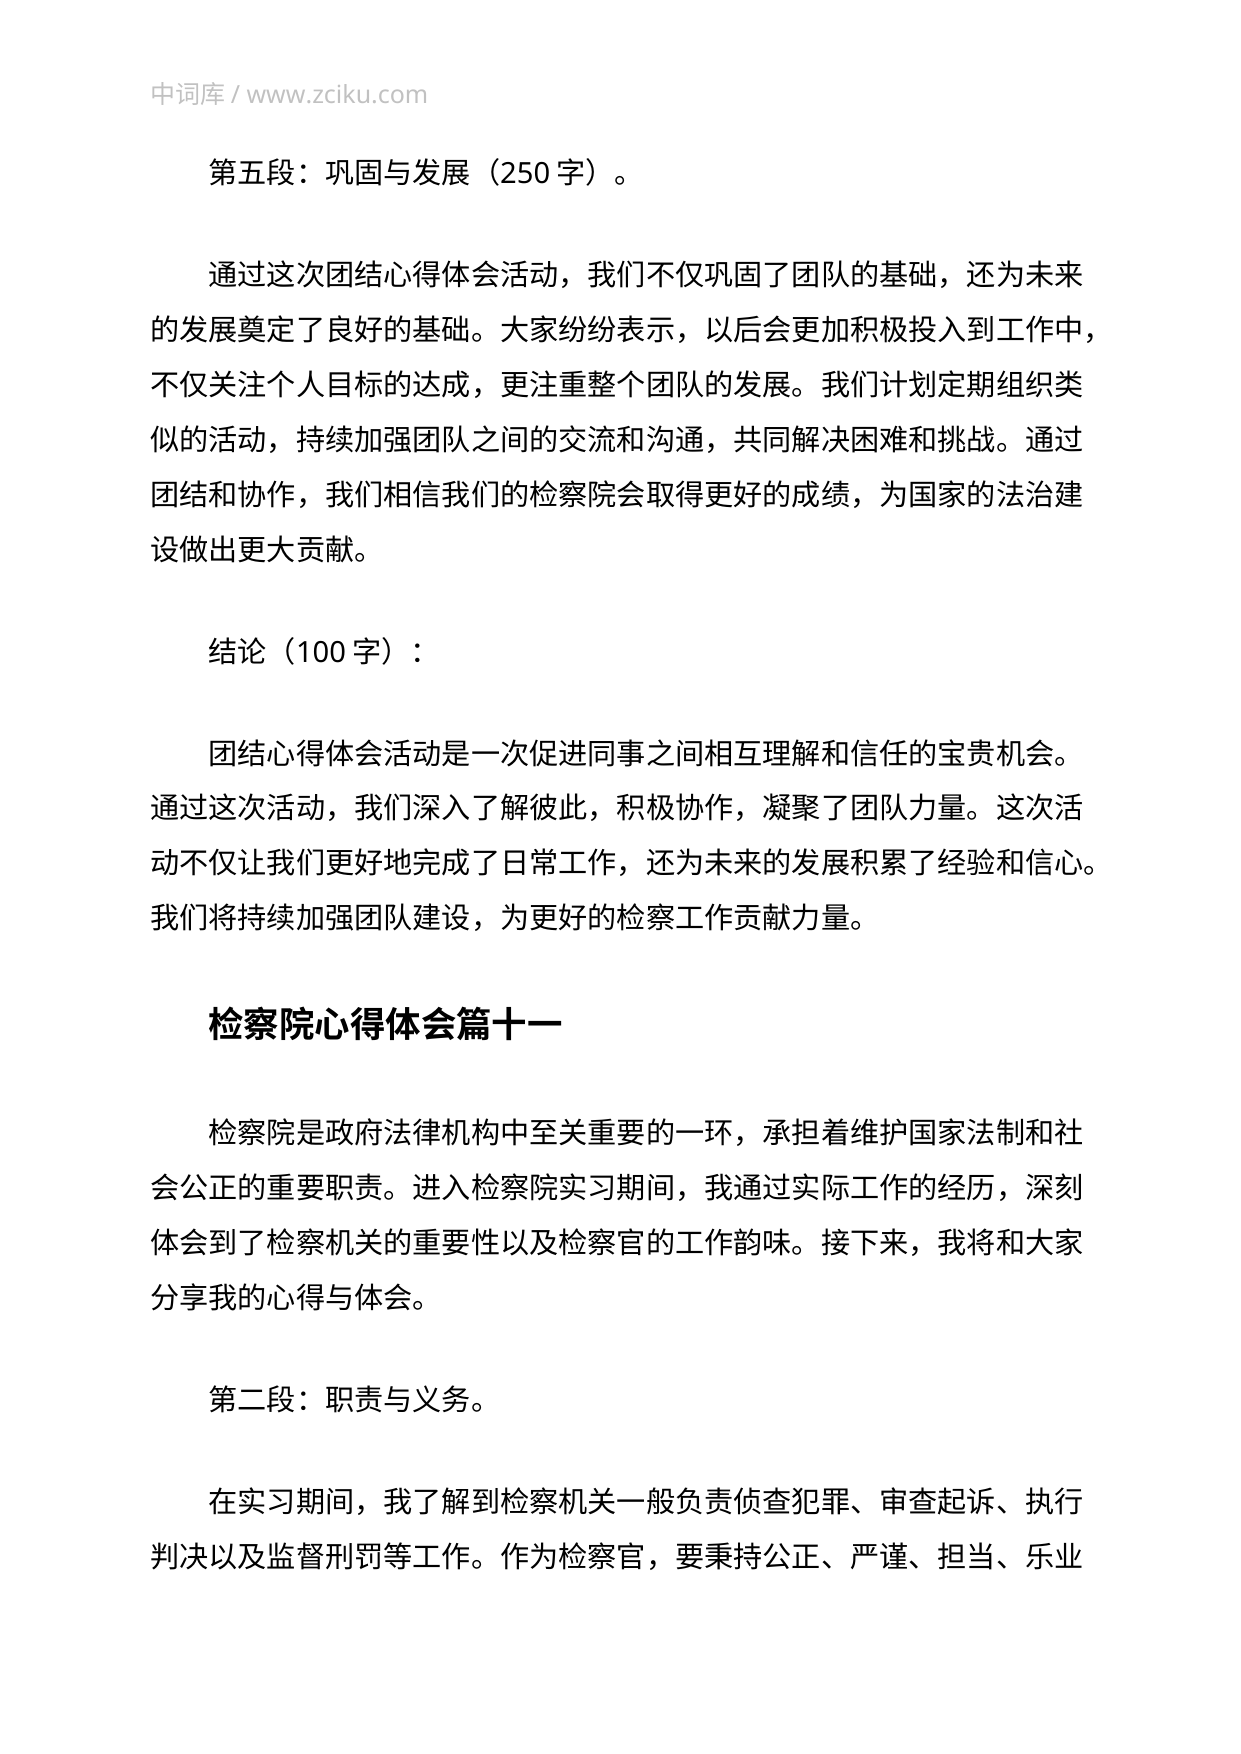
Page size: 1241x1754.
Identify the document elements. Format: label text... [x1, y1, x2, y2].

text 团结心得体会活动是一次促进同事之间相互理解和信任的宝贵机会。通过这次活动，我们深入了解彼此，积极协作，凝聚了团队力量。这次活动不仅让我们更好地完成了日常工作，还为未来的发展积累了经验和信心。我们将持续加强团队建设，为更好的检察工作贡献力量。 [150, 730, 1090, 937]
text 结论（100字）： [150, 628, 1090, 671]
text 检察院是政府法律机构中至关重要的一环，承担着维护国家法制和社会公正的重要职责。进入检察院实习期间，我通过实际工作的经历，深刻体会到了检察机关的重要性以及检察官的工作韵味。接下来，我将和大家分享我的心得与体会。 [150, 1110, 1090, 1317]
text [150, 1478, 1090, 1576]
text 通过这次团结心得体会活动，我们不仅巩固了团队的基础，还为未来的发展奠定了良好的基础。大家纷纷表示，以后会更加积极投入到工作中，不仅关注个人目标的达成，更注重整个团队的发展。我们计划定期组织类似的活动，持续加强团队之间的交流和沟通，共同解决困难和挑战。通过团结和协作，我们相信我们的检察院会取得更好的成绩，为国家的法治建设做出更大贡献。 [150, 252, 1090, 569]
text 检察院心得体会篇十一 [150, 997, 1090, 1048]
text 第二段：职责与义务。 [150, 1377, 1090, 1419]
text 第五段：巩固与发展（250字）。 [150, 150, 1090, 192]
